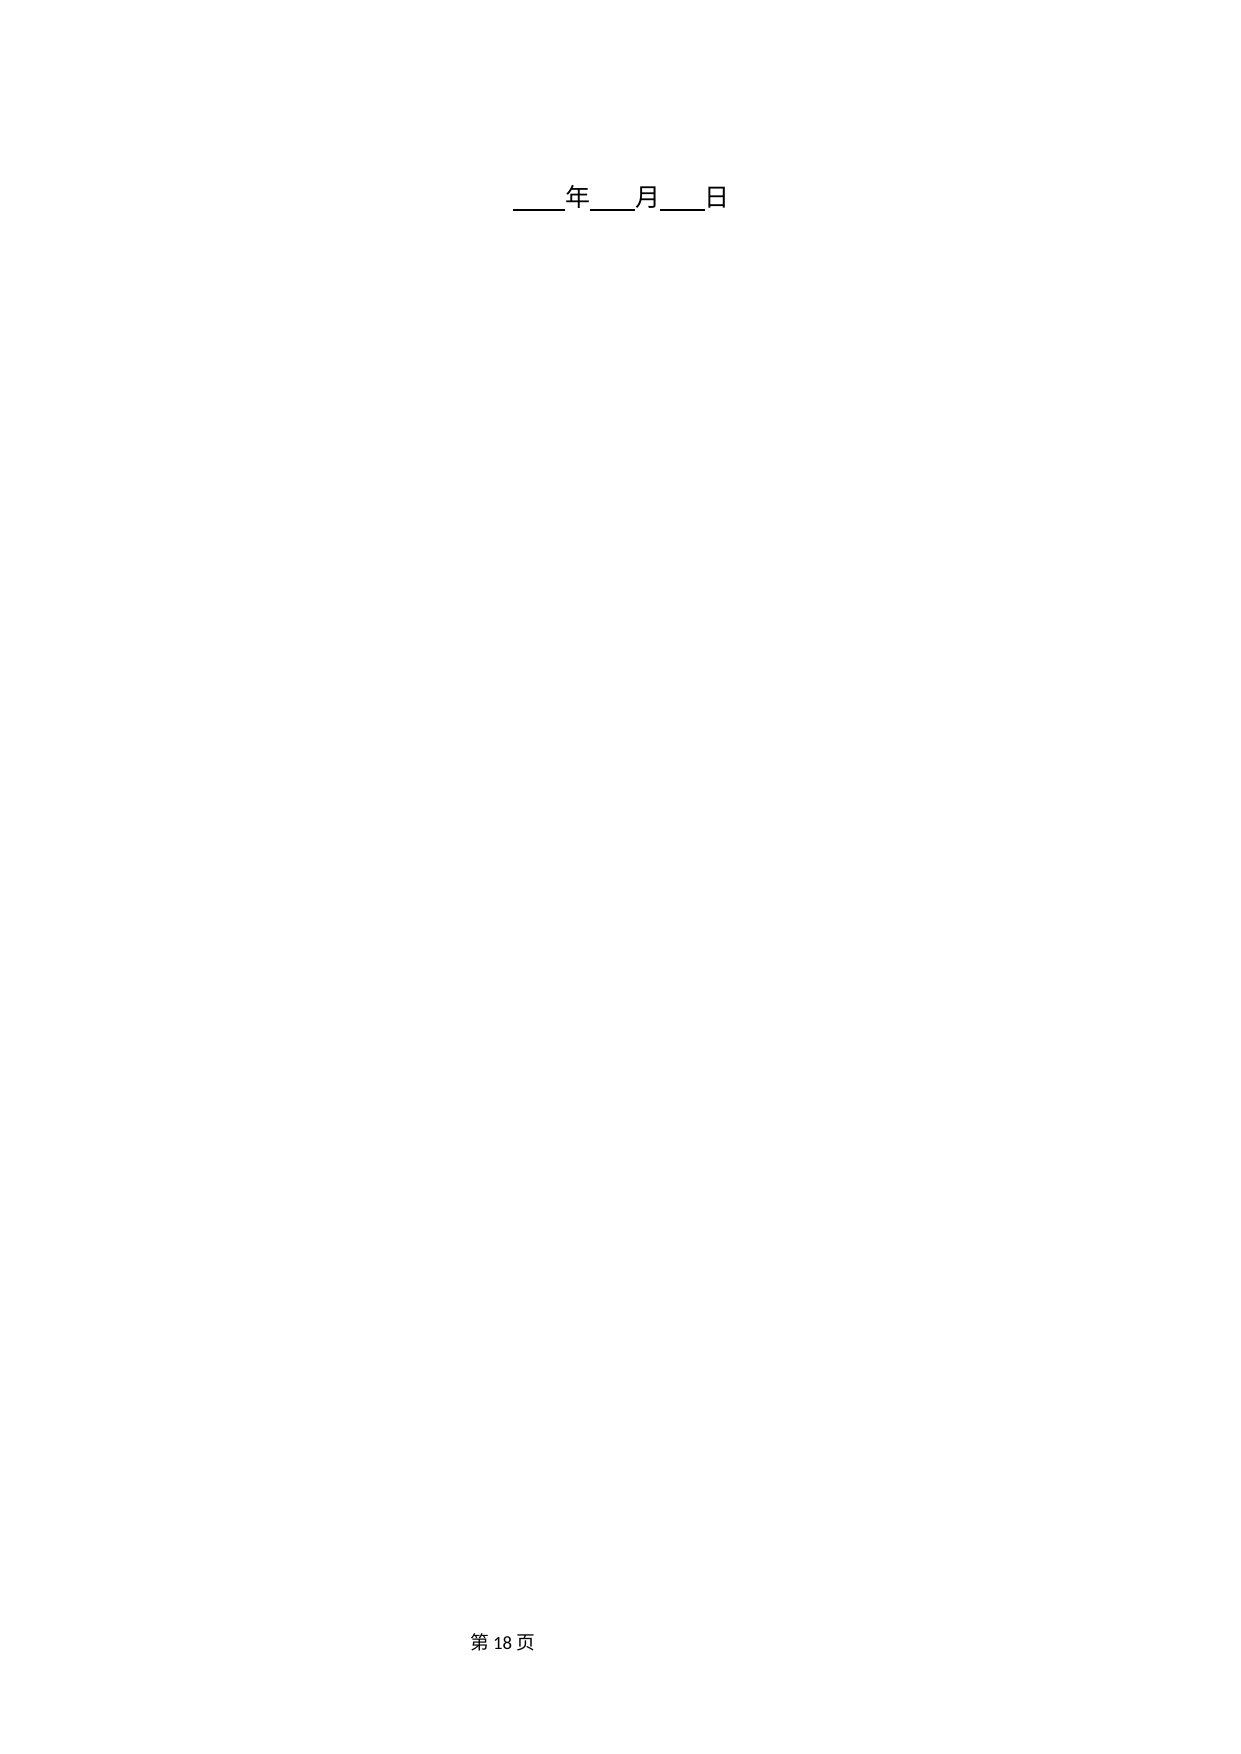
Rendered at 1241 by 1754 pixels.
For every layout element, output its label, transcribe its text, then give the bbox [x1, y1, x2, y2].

text 年 月 日 [188, 162, 1052, 229]
